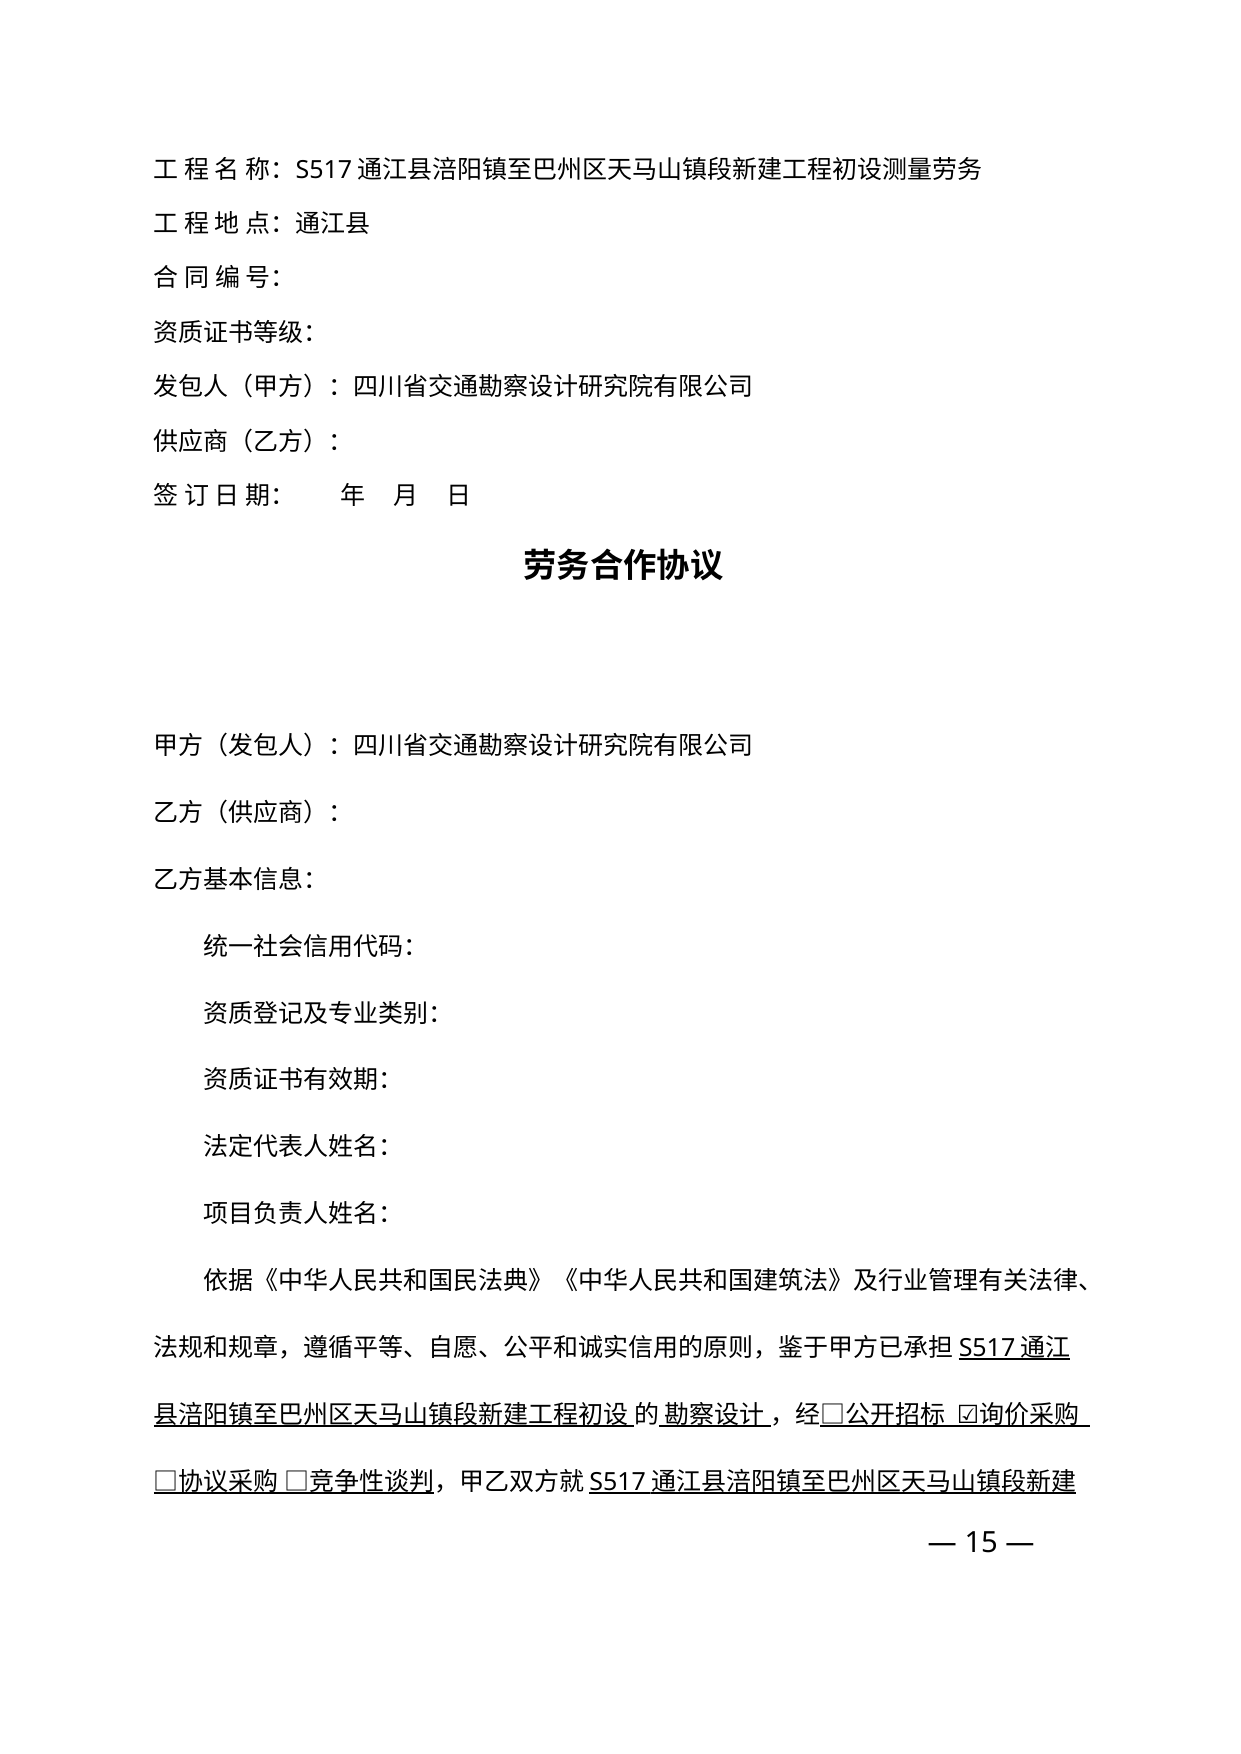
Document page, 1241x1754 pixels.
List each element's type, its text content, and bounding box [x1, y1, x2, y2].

text 甲方（发包人）：四川省交通勘察设计研究院有限公司 [153, 710, 1093, 777]
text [153, 1245, 1093, 1513]
text 工 程 名 称：S517通江县涪阳镇至巴州区天马山镇段新建工程初设测量劳务 [153, 149, 1093, 185]
text 劳务合作协议 [153, 530, 1093, 597]
text 项目负责人姓名： [153, 1178, 1093, 1245]
text 乙方（供应商）： [153, 777, 1093, 844]
text 统一社会信用代码： [153, 911, 1093, 978]
text 乙方基本信息： [153, 844, 1093, 911]
text 资质登记及专业类别： [153, 978, 1093, 1044]
text 资质证书等级： [153, 312, 1093, 348]
text 合 同 编 号： [153, 258, 1093, 294]
text 发包人（甲方）：四川省交通勘察设计研究院有限公司 [153, 367, 1093, 403]
text 法定代表人姓名： [153, 1111, 1093, 1178]
text 资质证书有效期： [153, 1044, 1093, 1111]
text 签 订 日 期： 年 月 日 [153, 475, 1093, 512]
text 供应商（乙方）： [153, 421, 1093, 457]
text 工 程 地 点：通江县 [153, 203, 1093, 240]
